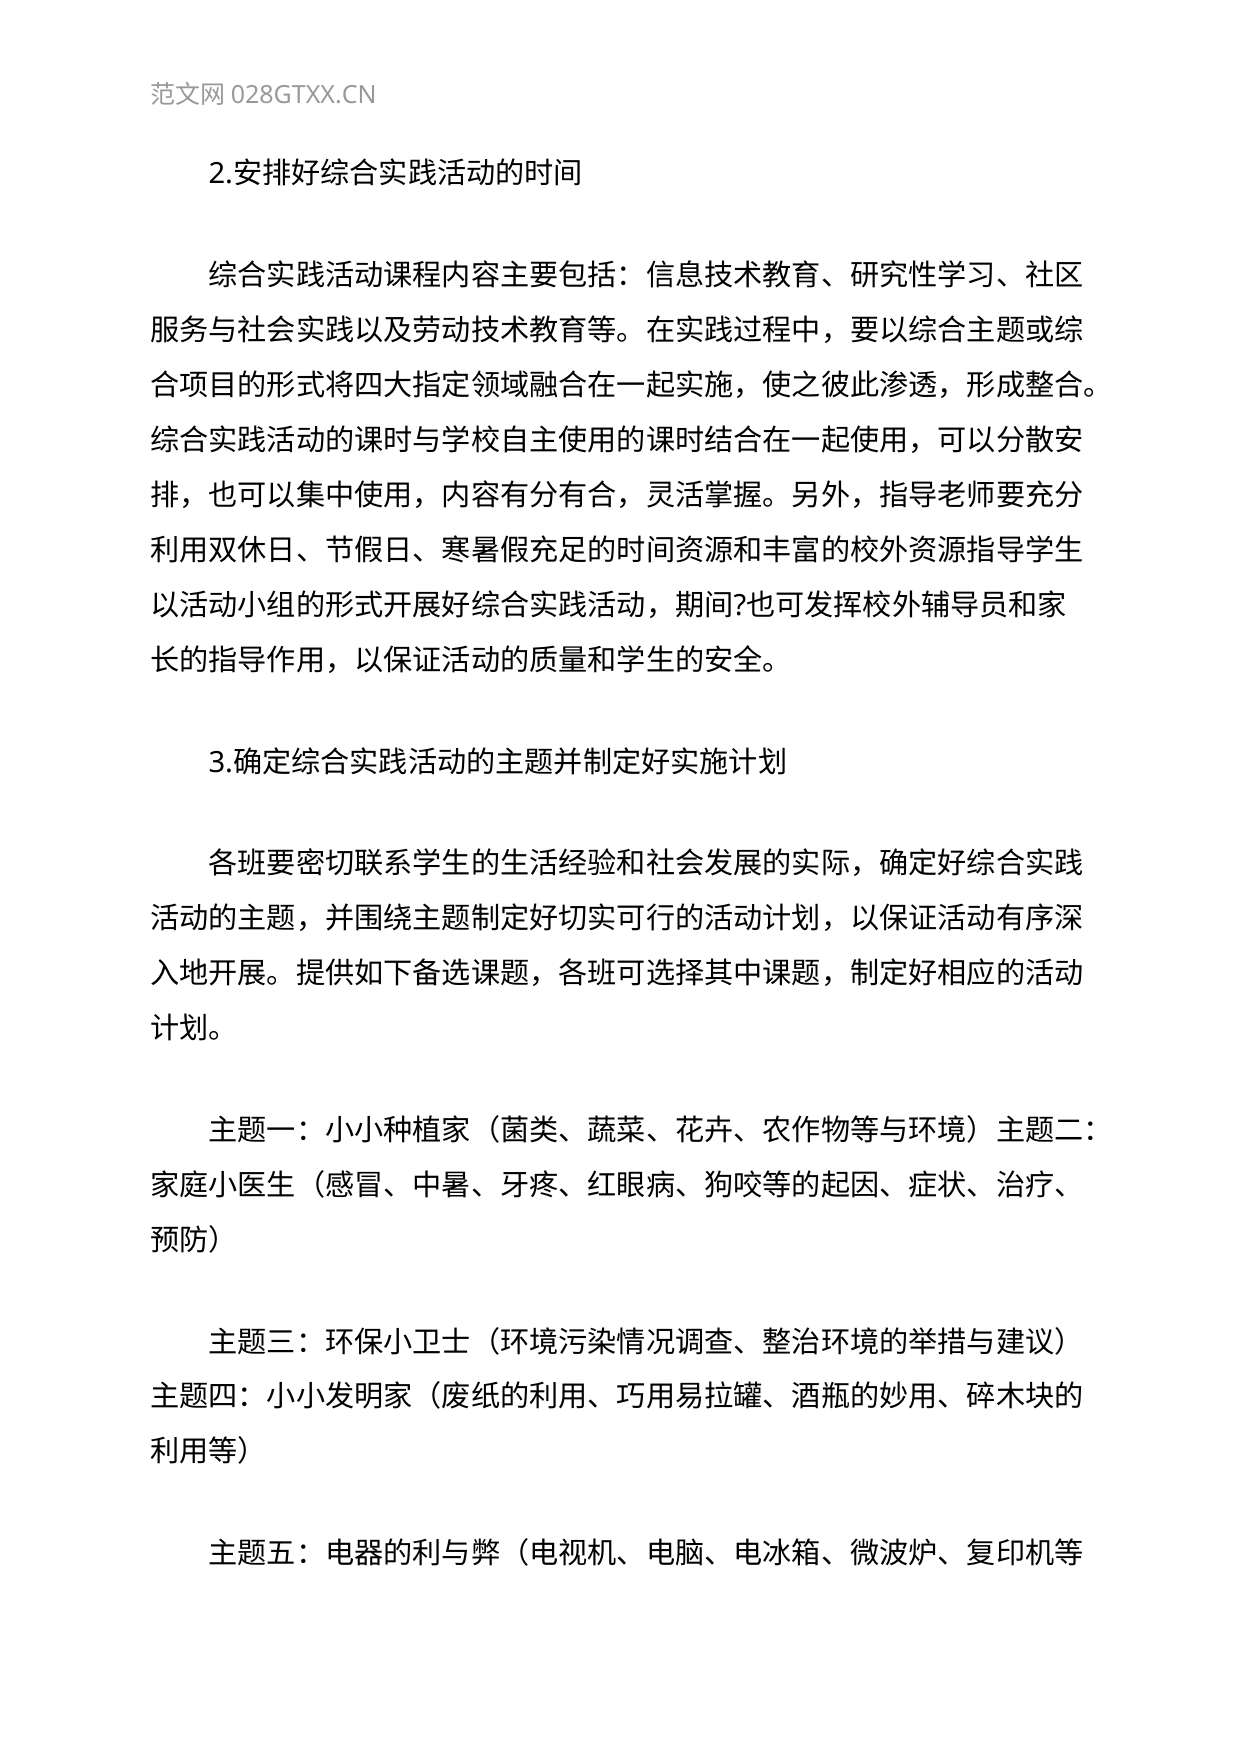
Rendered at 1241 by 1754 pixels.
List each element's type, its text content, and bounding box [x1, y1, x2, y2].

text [150, 1530, 1090, 1572]
text 2.安排好综合实践活动的时间 [150, 150, 1090, 192]
text 主题三：环保小卫士（环境污染情况调查、整治环境的举措与建议）主题四：小小发明家（废纸的利用、巧用易拉罐、酒瓶的妙用、碎木块的利用等） [150, 1318, 1090, 1470]
text 综合实践活动课程内容主要包括：信息技术教育、研究性学习、社区服务与社会实践以及劳动技术教育等。在实践过程中，要以综合主题或综合项目的形式将四大指定领域融合在一起实施，使之彼此渗透，形成整合。综合实践活动的课时与学校自主使用的课时结合在一起使用，可以分散安排，也可以集中使用，内容有分有合，灵活掌握。另外，指导老师要充分利用双休日、节假日、寒暑假充足的时间资源和丰富的校外资源指导学生以活动小组的形式开展好综合实践活动，期间?也可发挥校外辅导员和家长的指导作用，以保证活动的质量和学生的安全。 [150, 252, 1090, 679]
text 3.确定综合实践活动的主题并制定好实施计划 [150, 738, 1090, 781]
text 各班要密切联系学生的生活经验和社会发展的实际，确定好综合实践活动的主题，并围绕主题制定好切实可行的活动计划，以保证活动有序深入地开展。提供如下备选课题，各班可选择其中课题，制定好相应的活动计划。 [150, 840, 1090, 1047]
text 主题一：小小种植家（菌类、蔬菜、花卉、农作物等与环境）主题二：家庭小医生（感冒、中暑、牙疼、红眼病、狗咬等的起因、症状、治疗、预防） [150, 1107, 1090, 1259]
